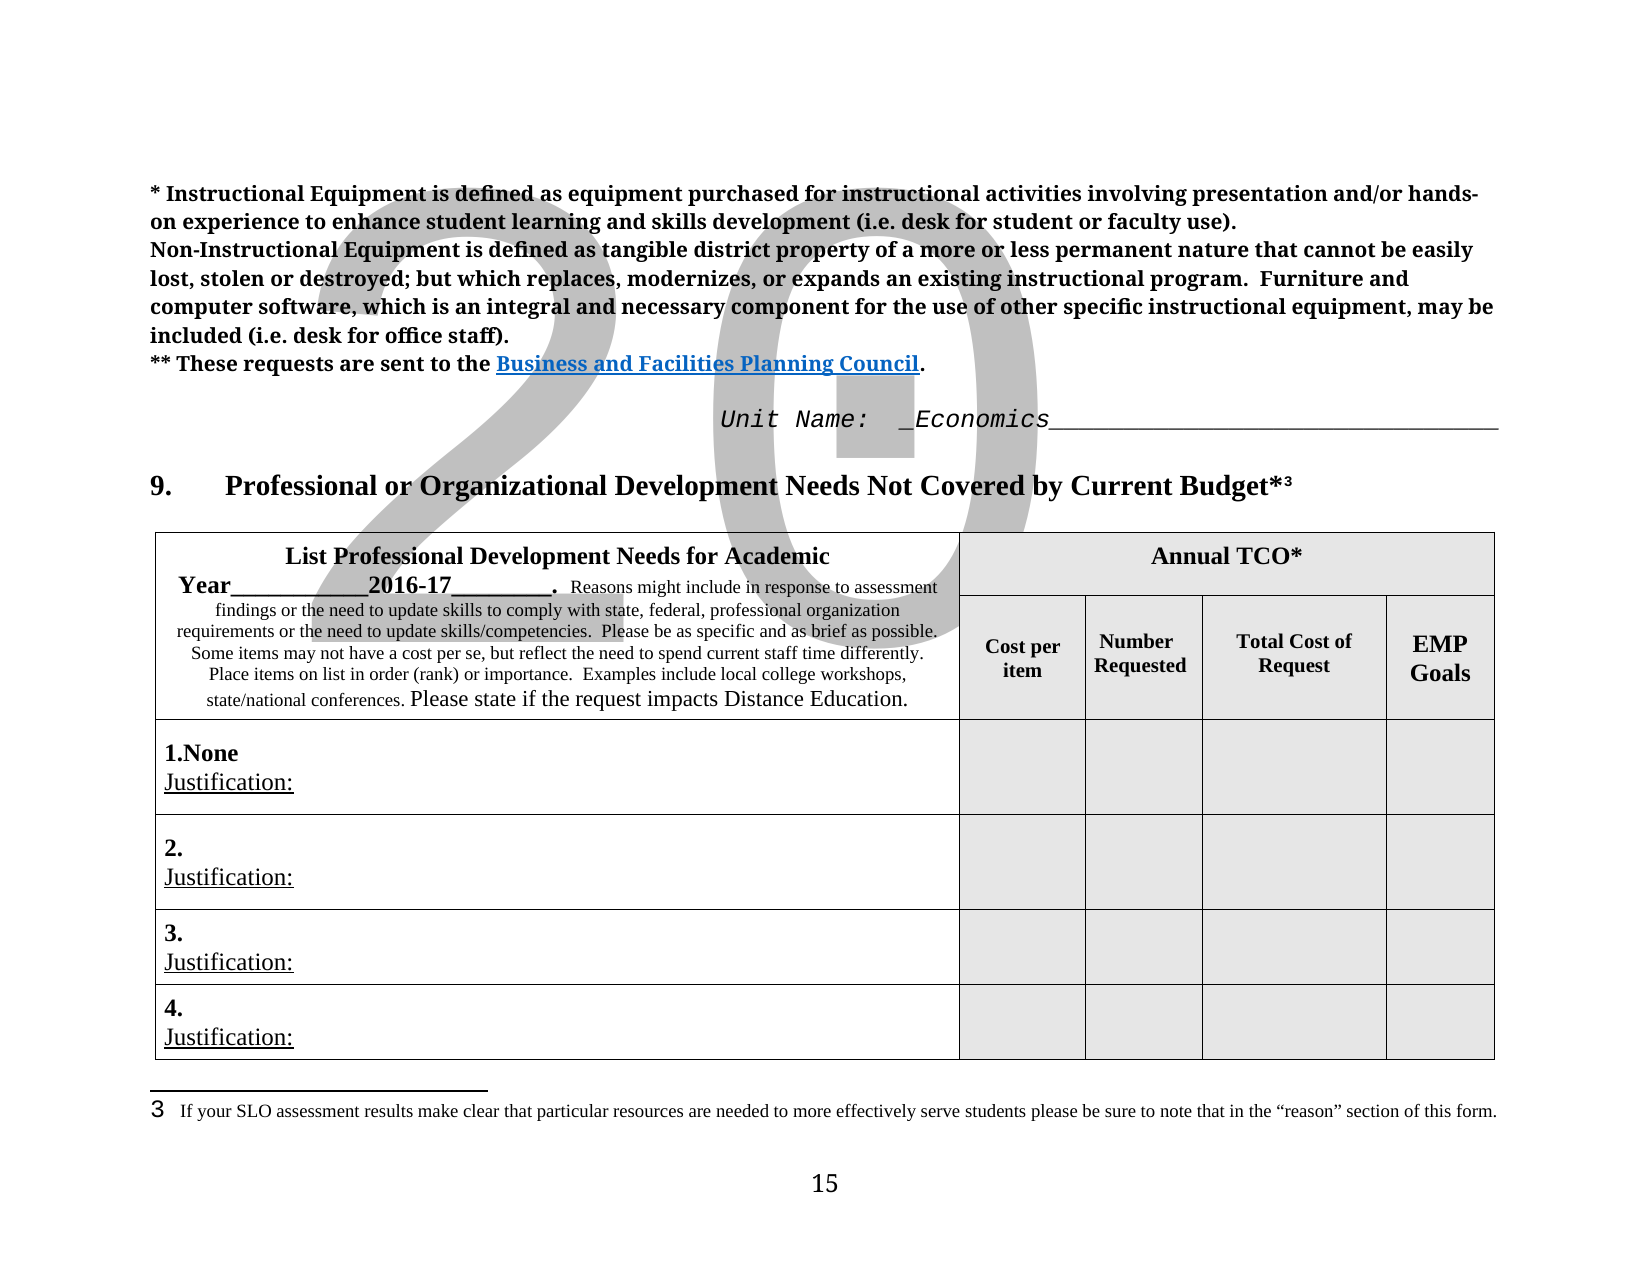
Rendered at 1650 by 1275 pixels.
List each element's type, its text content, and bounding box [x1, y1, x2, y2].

table_cell [1387, 910, 1494, 984]
table_cell 3. Justification: [156, 910, 959, 984]
table_cell [1086, 720, 1202, 814]
table_cell [1203, 910, 1386, 984]
table_cell 4. Justification: [156, 985, 959, 1059]
table_cell [960, 910, 1085, 984]
list Professional or Organizational Development Needs Not Covered by Current Budget* [150, 468, 1500, 503]
table_cell [1387, 720, 1494, 814]
table_cell [1203, 815, 1386, 909]
table_cell [1086, 985, 1202, 1059]
text Non-Instructional Equipment is defined as tangible district property of a more or less permanent nature that cannot be easily lost, stolen or destroyed; but which replaces, modernizes, or expands an existing instructional program. Furniture and computer software, which is an integral and necessary component for the use of other specific instructional equipment, may be included (i.e. desk for office staff). [150, 236, 1500, 349]
table_header Annual TCO* [960, 533, 1494, 595]
table_cell [960, 720, 1085, 814]
text ** These requests are sent to the Business and Facilities Planning Council. [150, 349, 1500, 378]
table_cell EMP Goals [1387, 596, 1494, 719]
text * Instructional Equipment is defined as equipment purchased for instructional activities involving presentation and/or hands-on experience to enhance student learning and skills development (i.e. desk for student or faculty use). [150, 179, 1500, 236]
table_cell [1086, 910, 1202, 984]
table_cell [960, 985, 1085, 1059]
table_cell Cost per item [960, 596, 1085, 719]
table_cell [1203, 720, 1386, 814]
table_cell [1387, 985, 1494, 1059]
table_cell Number Requested [1086, 596, 1202, 719]
table_cell [1086, 815, 1202, 909]
table_cell 1.None Justification: [156, 720, 959, 814]
table_cell Total Cost of Request [1203, 596, 1386, 719]
table_cell [960, 815, 1085, 909]
table_cell 2. Justification: [156, 815, 959, 909]
table_cell [1387, 815, 1494, 909]
text Unit Name: _Economics______________________________ [187, 406, 1500, 434]
table_cell [1203, 985, 1386, 1059]
table_header List Professional Development Needs for Academic Year___________2016-17________. Reasons might include in response to assessment findings or the need to update skills to comply with state, federal, professional organization requirements or the need to update skills/competencies. Please be as specific and as brief as possible. Some items may not have a cost per se, but reflect the need to spend current staff time differently. Place items on list in order (rank) or importance. Examples include local college workshops, state/national conferences. Please state if the request impacts Distance Education. [156, 533, 959, 719]
